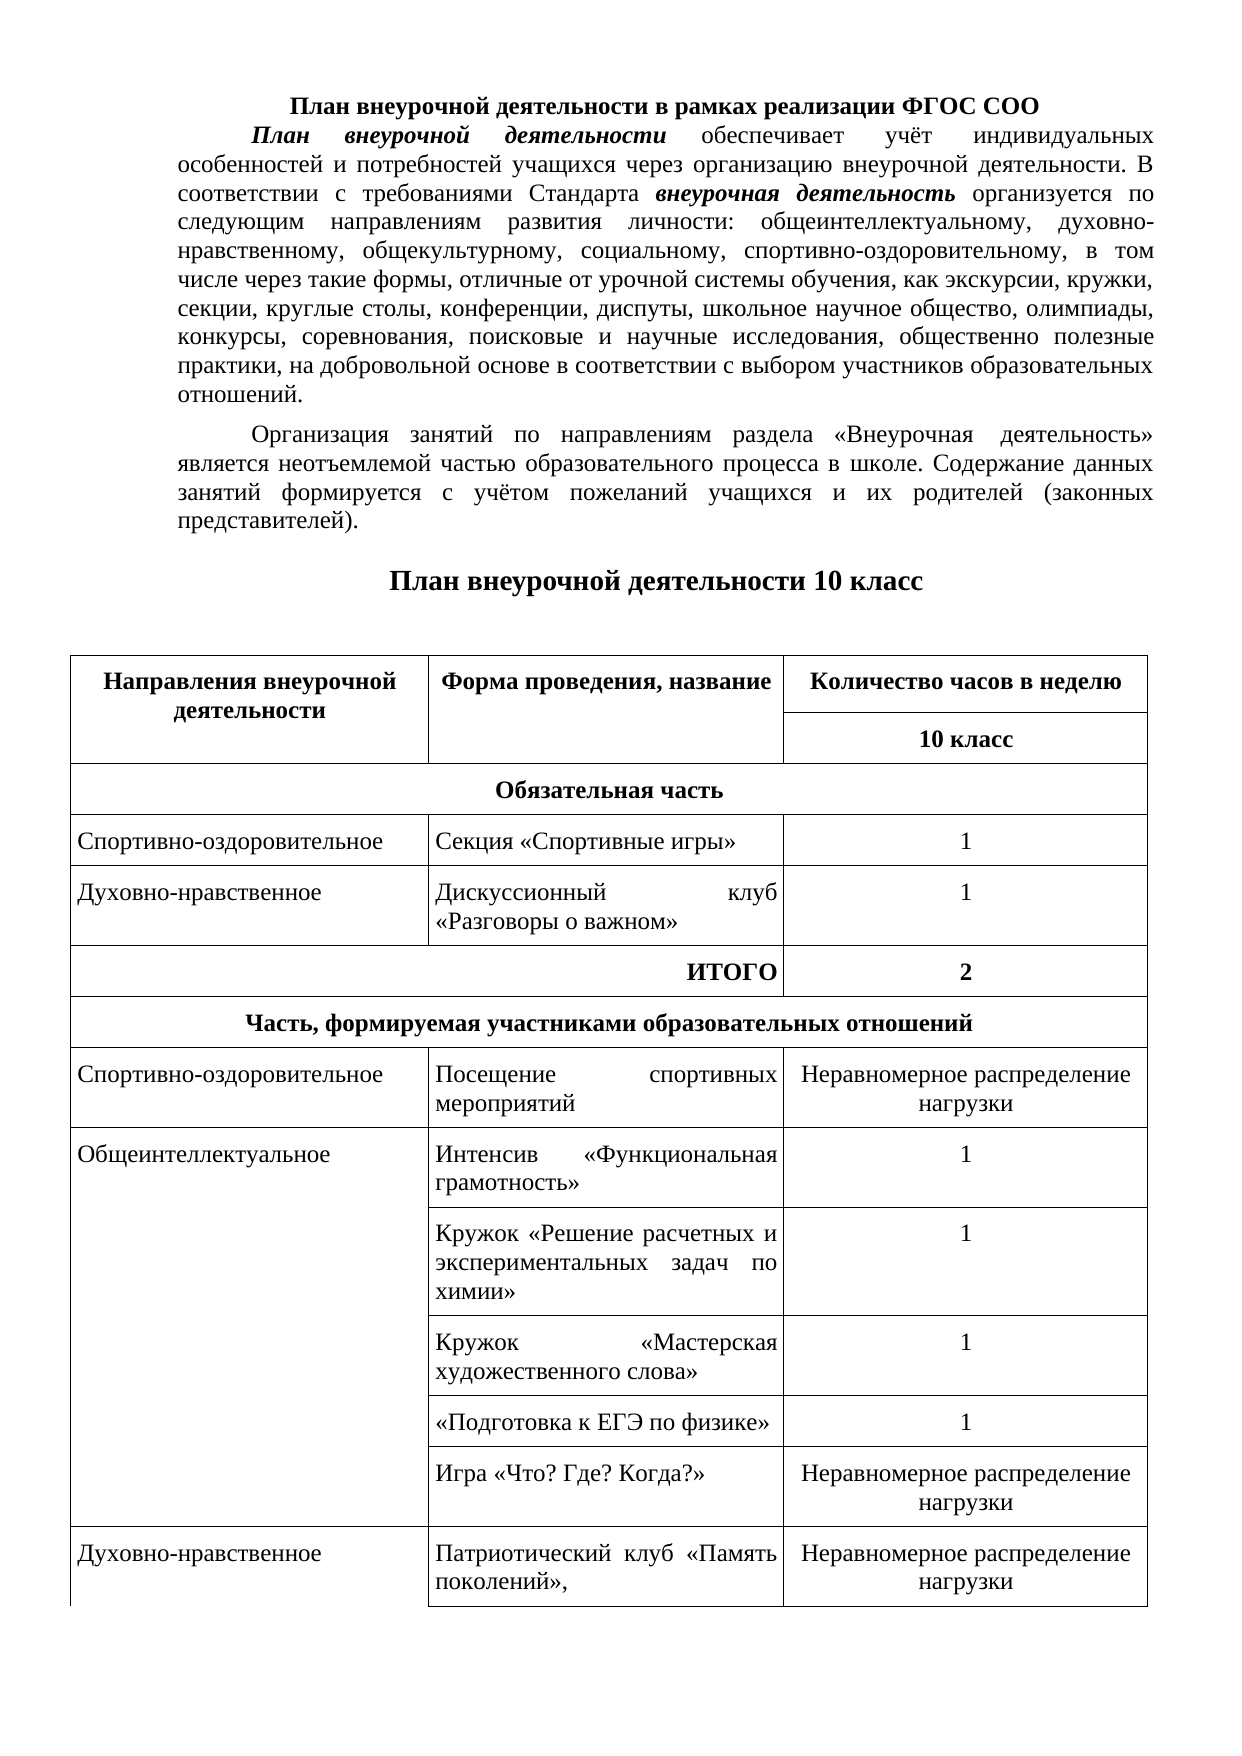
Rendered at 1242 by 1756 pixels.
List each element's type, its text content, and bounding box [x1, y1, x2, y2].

table_cell Неравномерное распределение нагрузки [784, 1527, 1147, 1606]
table_cell 1 [784, 1316, 1147, 1395]
table_cell «Подготовка к ЕГЭ по физике» [429, 1396, 783, 1446]
table_cell Часть, формируемая участниками образовательных отношений [71, 997, 1147, 1047]
table_cell Спортивно-оздоровительное [71, 815, 428, 865]
subtitle План внеурочной деятельности в рамках реализации ФГОС СОО [77, 92, 1214, 120]
table_cell Интенсив «Функциональная грамотность» [429, 1128, 783, 1207]
text Организация занятий по направлениям раздела «Внеурочная деятельность» является неотъемлемой частью образовательного процесса в школе. Содержание данных занятий формируется с учётом пожеланий учащихся и их родителей (законных представителей). [177, 419, 1153, 534]
table_cell Духовно-нравственное [71, 1527, 428, 1606]
table_cell 1 [784, 1128, 1147, 1207]
table_cell 1 [784, 866, 1147, 945]
table_cell Игра «Что? Где? Когда?» [429, 1447, 783, 1526]
text План внеурочной деятельности 10 класс [77, 563, 1235, 597]
table_cell Посещение спортивных мероприятий [429, 1048, 783, 1127]
table_cell 1 [784, 815, 1147, 865]
table_cell Общеинтеллектуальное [71, 1128, 428, 1526]
table_cell Обязательная часть [71, 764, 1147, 814]
table_cell 1 [784, 1208, 1147, 1315]
text План внеурочной деятельности обеспечивает учёт индивидуальных особенностей и потребностей учащихся через организацию внеурочной деятельности. В соответствии с требованиями Стандарта внеурочная деятельность организуется по следующим направлениям развития личности: общеинтеллектуальному, духовно- нравственному, общекультурному, социальному, спортивно-оздоровительному, в том числе через такие формы, отличные от урочной системы обучения, как экскурсии, кружки, секции, круглые столы, конференции, диспуты, школьное научное общество, олимпиады, конкурсы, соревнования, поисковые и научные исследования, общественно полезные практики, на добровольной основе в соответствии с выбором участников образовательных отношений. [177, 120, 1154, 408]
table_cell Неравномерное распределение нагрузки [784, 1048, 1147, 1127]
table_cell Неравномерное распределение нагрузки [784, 1447, 1147, 1526]
table_cell 1 [784, 1396, 1147, 1446]
table_cell Спортивно-оздоровительное [71, 1048, 428, 1127]
table_cell Духовно-нравственное [71, 866, 428, 945]
table_cell ИТОГО [71, 946, 783, 996]
table_header Форма проведения, название [429, 656, 783, 763]
table_cell 2 [784, 946, 1147, 996]
table_cell Секция «Спортивные игры» [429, 815, 783, 865]
table_cell 10 класс [784, 713, 1147, 763]
table_header Направления внеурочной деятельности [71, 656, 428, 763]
table_cell Патриотический клуб «Память поколений», [429, 1527, 783, 1606]
table_cell Кружок «Решение расчетных и экспериментальных задач по химии» [429, 1208, 783, 1315]
table_header Количество часов в неделю [784, 656, 1147, 712]
table_cell Кружок «Мастерская художественного слова» [429, 1316, 783, 1395]
table_cell Дискуссионный клуб «Разговоры о важном» [429, 866, 783, 945]
